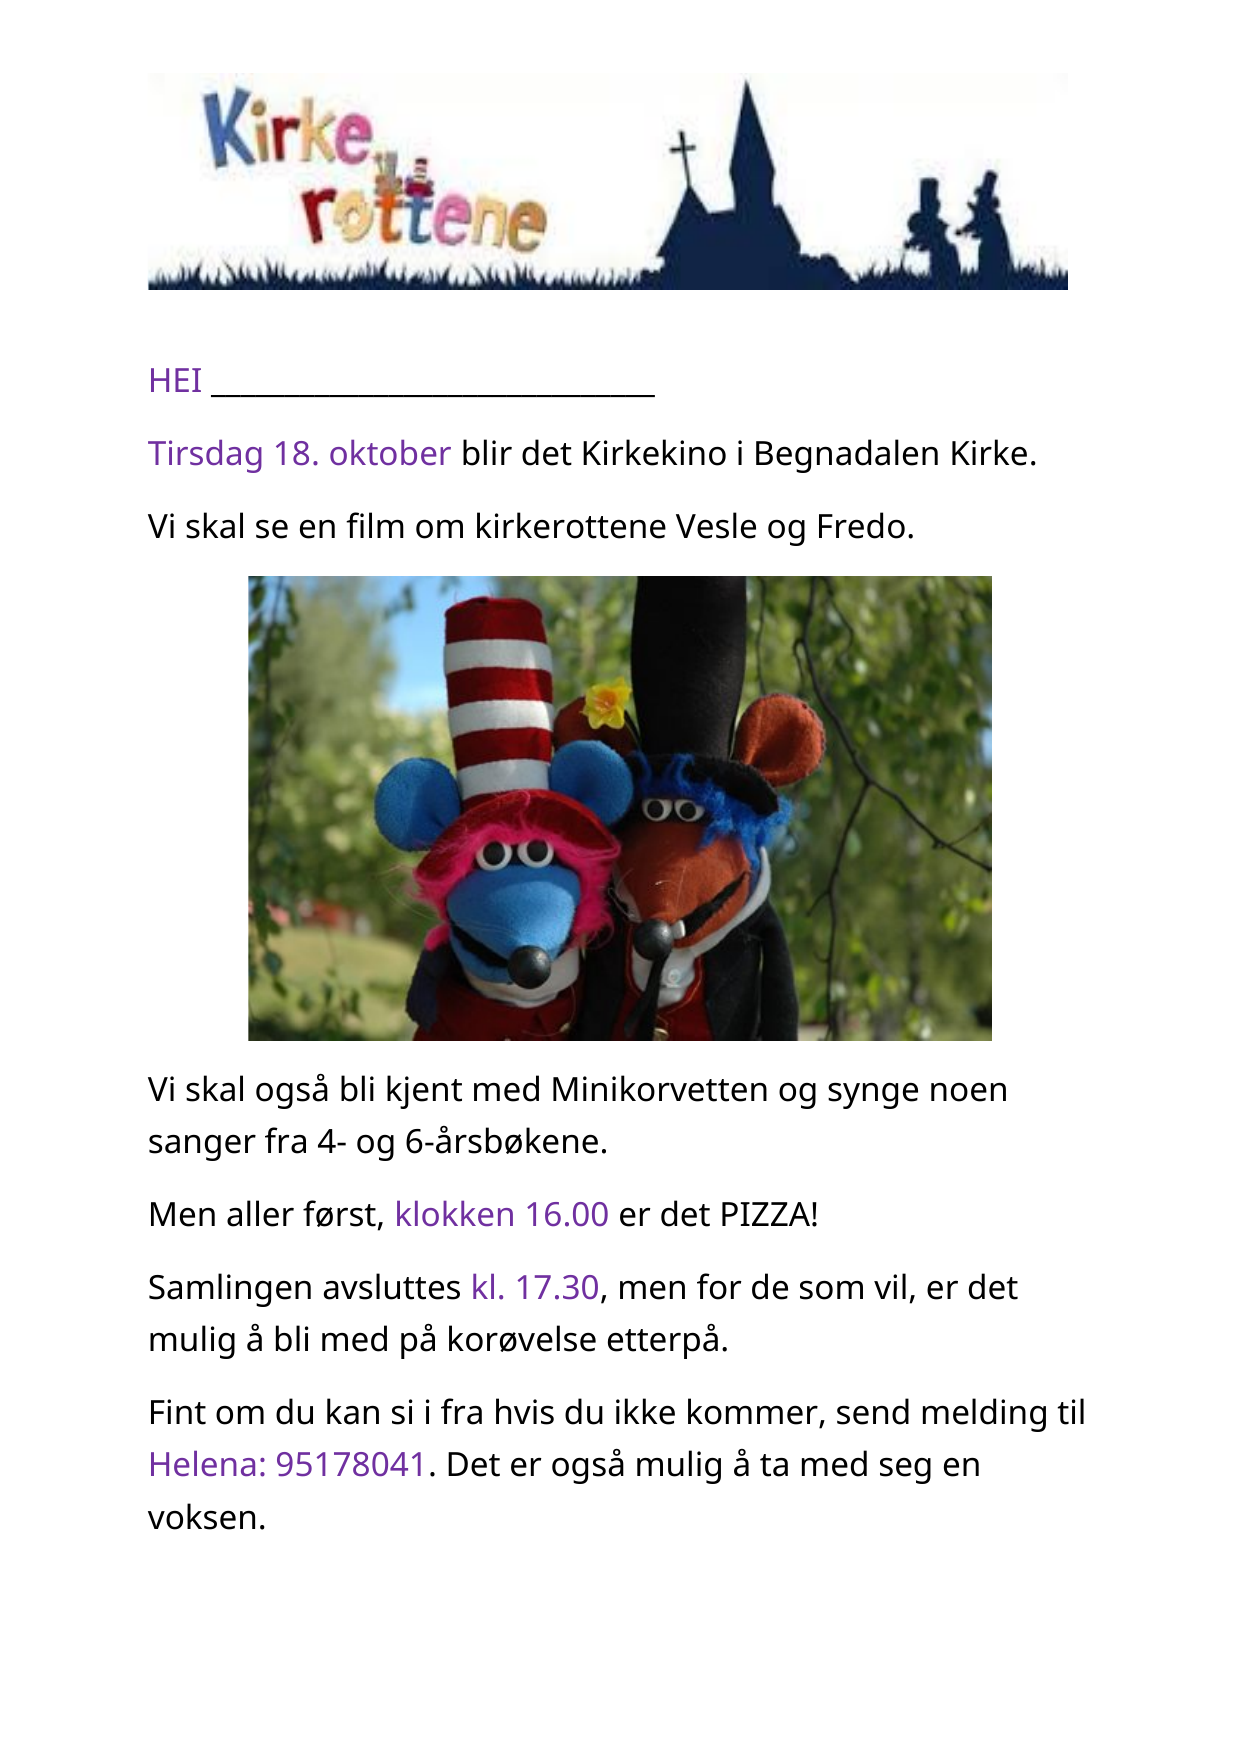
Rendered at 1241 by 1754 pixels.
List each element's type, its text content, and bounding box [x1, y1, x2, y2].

text Men aller først, klokken 16.00 er det PIZZA! [148, 1191, 1093, 1236]
text Vi skal også bli kjent med Minikorvetten og synge noen sanger fra 4- og 6-årsbøkene. [148, 1066, 1093, 1163]
text Vi skal se en film om kirkerottene Vesle og Fredo. [148, 503, 1093, 548]
text Samlingen avsluttes kl. 17.30, men for de som vil, er det mulig å bli med på korøvelse etterpå. [148, 1264, 1093, 1361]
picture [147, 73, 1068, 290]
text Fint om du kan si i fra hvis du ikke kommer, send melding til Helena: 95178041. Det er også mulig å ta med seg en voksen. [148, 1389, 1093, 1539]
text HEI ______________________________ [148, 357, 1093, 402]
picture [248, 576, 992, 1041]
text Tirsdag 18. oktober blir det Kirkekino i Begnadalen Kirke. [148, 430, 1093, 476]
